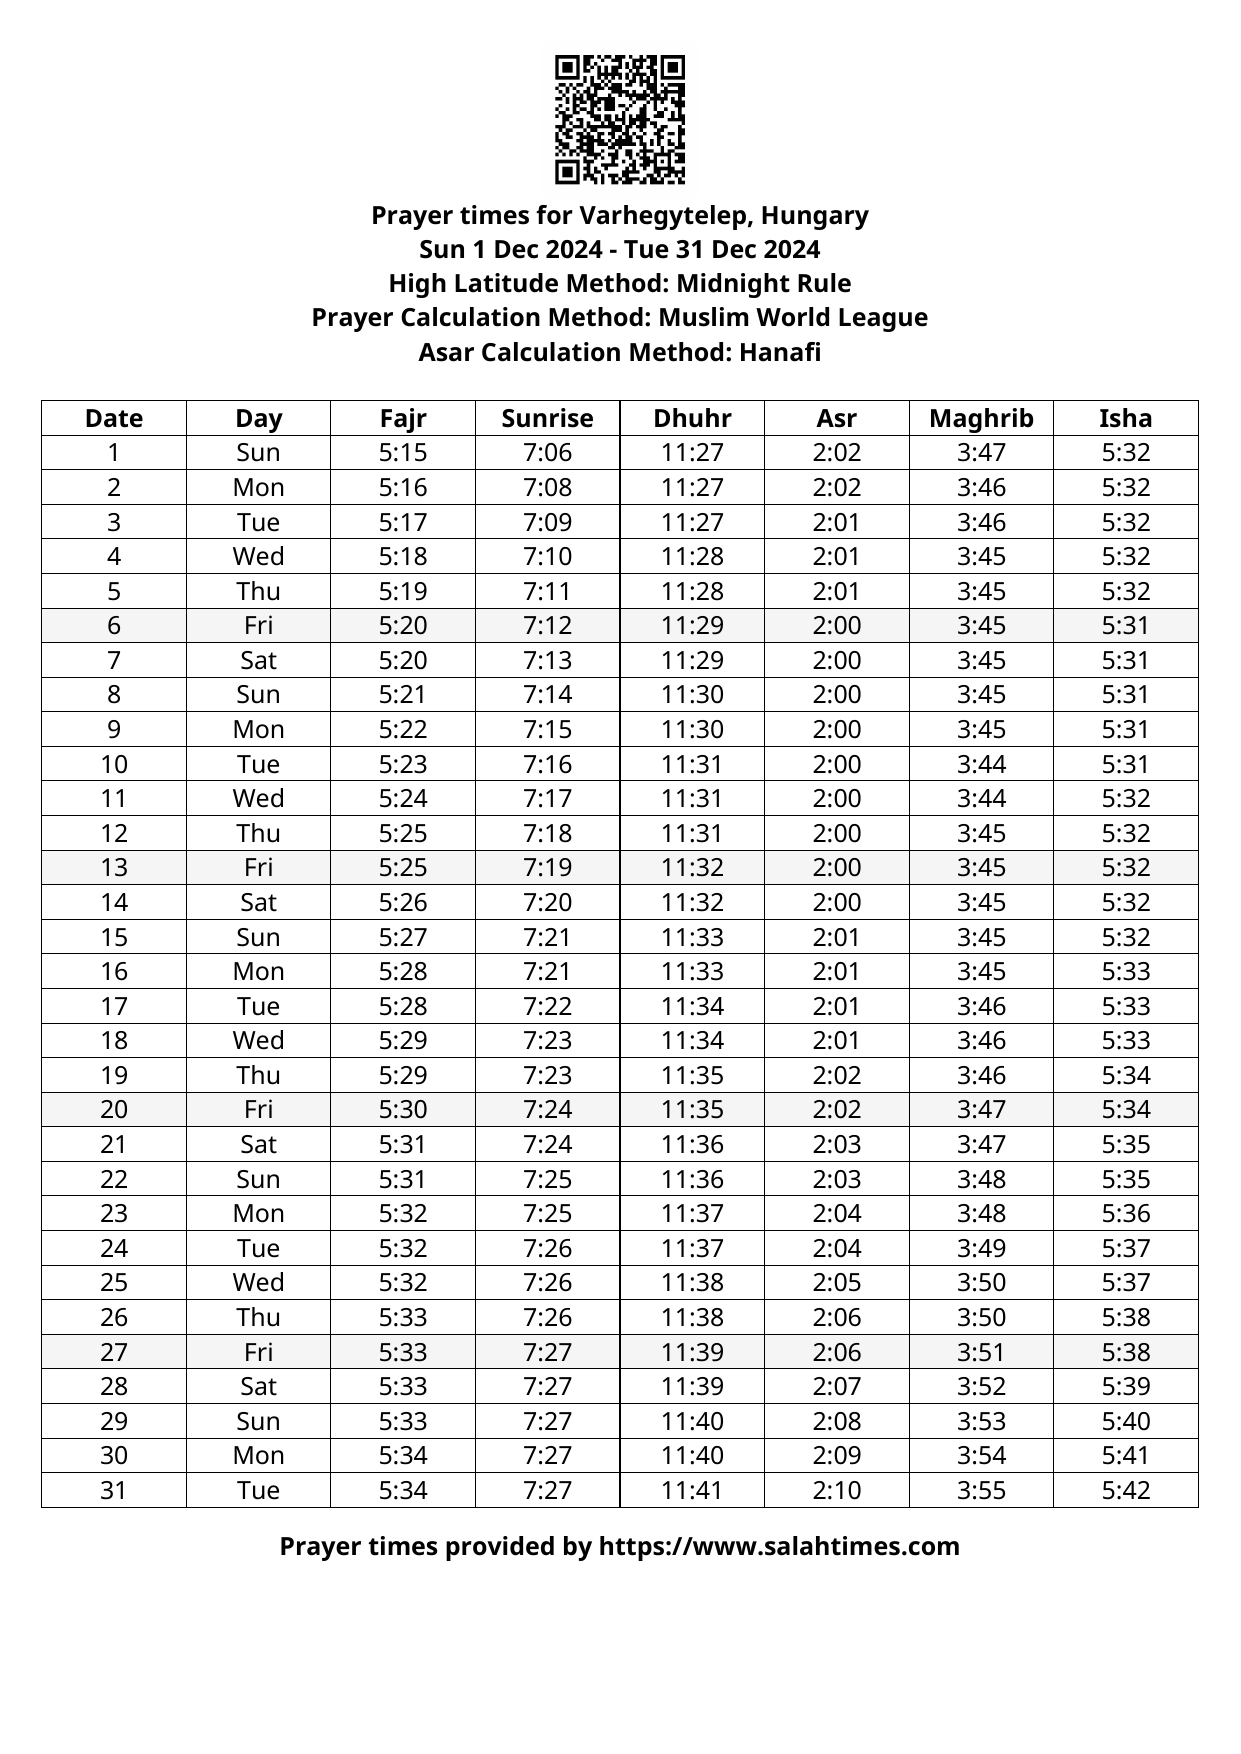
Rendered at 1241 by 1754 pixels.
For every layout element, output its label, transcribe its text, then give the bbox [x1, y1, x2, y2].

table_cell 2:09 [765, 1439, 909, 1472]
table_cell 11:29 [621, 643, 764, 677]
table_cell 2:01 [765, 505, 909, 538]
table_header Isha [1054, 401, 1198, 434]
table_cell 11:37 [621, 1231, 764, 1264]
table_cell 5:39 [1054, 1369, 1198, 1403]
table_cell 5:17 [331, 505, 475, 538]
table_cell 5:34 [1054, 1093, 1198, 1126]
table_cell Sat [187, 885, 330, 919]
table_cell 11:27 [621, 505, 764, 538]
table_cell 2:01 [765, 954, 909, 988]
table_cell 15 [42, 920, 186, 953]
table_cell 7:27 [476, 1369, 619, 1403]
table_cell 5:21 [331, 678, 475, 711]
table_cell 5:26 [331, 885, 475, 919]
table_cell 5:31 [1054, 609, 1198, 642]
table_cell 3:52 [910, 1369, 1053, 1403]
table_cell 30 [42, 1439, 186, 1472]
table_cell 11:34 [621, 1024, 764, 1057]
table_cell 11:32 [621, 885, 764, 919]
text Asar Calculation Method: Hanafi [42, 334, 1198, 368]
table_cell 5:15 [331, 436, 475, 469]
table_cell Tue [187, 505, 330, 538]
table_cell Tue [187, 1473, 330, 1507]
table_cell 5:33 [331, 1335, 475, 1368]
table_cell 14 [42, 885, 186, 919]
table_cell 7:20 [476, 885, 619, 919]
table_cell 7:26 [476, 1231, 619, 1264]
table_cell 11 [42, 781, 186, 815]
table_cell 5:41 [1054, 1439, 1198, 1472]
table_cell 5:33 [1054, 954, 1198, 988]
table_cell 31 [42, 1473, 186, 1507]
table_cell 2:02 [765, 1093, 909, 1126]
table_cell 11:36 [621, 1162, 764, 1195]
table_cell 7 [42, 643, 186, 677]
table_cell 3:53 [910, 1404, 1053, 1437]
table_cell 3:46 [910, 505, 1053, 538]
table_cell 3 [42, 505, 186, 538]
table_cell 7:18 [476, 816, 619, 849]
table_cell 5:32 [1054, 781, 1198, 815]
table_cell Wed [187, 1024, 330, 1057]
table_cell Wed [187, 1266, 330, 1299]
table_cell 4 [42, 539, 186, 573]
table_cell 11:40 [621, 1404, 764, 1437]
table_cell 5:33 [331, 1404, 475, 1437]
table_cell 5:20 [331, 609, 475, 642]
table_cell 5:22 [331, 712, 475, 746]
table_cell 11:40 [621, 1439, 764, 1472]
table_cell 12 [42, 816, 186, 849]
table_cell 5:16 [331, 470, 475, 504]
table_cell 5:24 [331, 781, 475, 815]
table_cell 2:00 [765, 678, 909, 711]
table_cell 11:27 [621, 470, 764, 504]
table_cell 5:28 [331, 989, 475, 1022]
table_cell 5 [42, 574, 186, 607]
table_cell 3:47 [910, 436, 1053, 469]
table_cell 7:10 [476, 539, 619, 573]
table_cell 5:31 [1054, 747, 1198, 780]
table_cell 11:32 [621, 851, 764, 884]
table_cell Mon [187, 1439, 330, 1472]
table_cell 7:09 [476, 505, 619, 538]
table_cell 11:27 [621, 436, 764, 469]
table_cell Fri [187, 1335, 330, 1368]
table_cell Sun [187, 1404, 330, 1437]
table_cell 5:37 [1054, 1266, 1198, 1299]
table_cell 23 [42, 1196, 186, 1230]
table_cell 7:24 [476, 1127, 619, 1161]
table_cell 11:29 [621, 609, 764, 642]
table_cell 3:49 [910, 1231, 1053, 1264]
table_cell 7:23 [476, 1058, 619, 1092]
table_cell 5:31 [1054, 643, 1198, 677]
table_cell 3:46 [910, 1058, 1053, 1092]
table_cell 5:25 [331, 851, 475, 884]
table_cell 2:00 [765, 816, 909, 849]
table_cell 5:31 [331, 1127, 475, 1161]
table_cell 3:47 [910, 1127, 1053, 1161]
table_cell 5:34 [331, 1473, 475, 1507]
table_cell 11:37 [621, 1196, 764, 1230]
table_cell 5:32 [1054, 851, 1198, 884]
table_cell 3:45 [910, 609, 1053, 642]
table_cell 11:28 [621, 539, 764, 573]
table_cell 7:17 [476, 781, 619, 815]
table_cell 5:31 [331, 1162, 475, 1195]
table_cell Wed [187, 781, 330, 815]
table_cell 7:21 [476, 920, 619, 953]
table_cell 2:10 [765, 1473, 909, 1507]
table_cell 2:06 [765, 1300, 909, 1334]
table_cell 3:45 [910, 920, 1053, 953]
table_cell 5:38 [1054, 1300, 1198, 1334]
table_cell 11:30 [621, 712, 764, 746]
table_cell 7:27 [476, 1335, 619, 1368]
table_cell 5:25 [331, 816, 475, 849]
table_cell 2:07 [765, 1369, 909, 1403]
table_cell 7:19 [476, 851, 619, 884]
table_cell 7:27 [476, 1439, 619, 1472]
table_cell Sun [187, 920, 330, 953]
table_cell 5:33 [331, 1369, 475, 1403]
table_cell 25 [42, 1266, 186, 1299]
table_cell 5:28 [331, 954, 475, 988]
table_cell Sat [187, 1369, 330, 1403]
table_cell 3:45 [910, 574, 1053, 607]
table_cell 10 [42, 747, 186, 780]
table_cell 5:29 [331, 1058, 475, 1092]
table_cell 11:41 [621, 1473, 764, 1507]
table_cell 11:31 [621, 816, 764, 849]
table_cell 5:32 [1054, 505, 1198, 538]
table_cell 5:35 [1054, 1127, 1198, 1161]
table_cell 11:31 [621, 781, 764, 815]
table_cell 26 [42, 1300, 186, 1334]
table_cell 2 [42, 470, 186, 504]
table_cell Tue [187, 1231, 330, 1264]
table_cell 7:26 [476, 1266, 619, 1299]
table_cell 2:06 [765, 1335, 909, 1368]
table_cell 5:32 [331, 1266, 475, 1299]
table_cell 2:01 [765, 539, 909, 573]
table_cell 5:35 [1054, 1162, 1198, 1195]
table_cell 2:02 [765, 436, 909, 469]
table_cell 3:45 [910, 885, 1053, 919]
table_cell 7:11 [476, 574, 619, 607]
table_cell 7:23 [476, 1024, 619, 1057]
table_cell 2:00 [765, 747, 909, 780]
table_cell 13 [42, 851, 186, 884]
table_cell 11:30 [621, 678, 764, 711]
table_cell 3:48 [910, 1196, 1053, 1230]
table_cell Thu [187, 1300, 330, 1334]
table_cell 19 [42, 1058, 186, 1092]
table_cell 2:05 [765, 1266, 909, 1299]
table_cell Fri [187, 1093, 330, 1126]
table_cell 2:01 [765, 920, 909, 953]
table_cell 3:46 [910, 989, 1053, 1022]
table_header Asr [765, 401, 909, 434]
table_cell 5:32 [1054, 574, 1198, 607]
table_cell 11:31 [621, 747, 764, 780]
table_cell 3:44 [910, 747, 1053, 780]
table_cell 11:38 [621, 1300, 764, 1334]
picture [542, 41, 699, 198]
table_cell 2:00 [765, 851, 909, 884]
table_cell 3:50 [910, 1300, 1053, 1334]
table_cell 5:40 [1054, 1404, 1198, 1437]
table_cell 1 [42, 436, 186, 469]
table_cell 11:28 [621, 574, 764, 607]
table_cell 2:00 [765, 712, 909, 746]
table_cell 5:32 [331, 1196, 475, 1230]
table_header Maghrib [910, 401, 1053, 434]
table_cell 11:36 [621, 1127, 764, 1161]
table_header Fajr [331, 401, 475, 434]
table_cell 3:45 [910, 851, 1053, 884]
table_header Sunrise [476, 401, 619, 434]
table_cell 7:25 [476, 1196, 619, 1230]
table_cell 11:39 [621, 1369, 764, 1403]
table_cell 5:32 [331, 1231, 475, 1264]
text Prayer Calculation Method: Muslim World League [42, 300, 1198, 334]
table_cell Mon [187, 470, 330, 504]
table_cell 5:36 [1054, 1196, 1198, 1230]
table_cell 3:48 [910, 1162, 1053, 1195]
table_cell 2:01 [765, 1024, 909, 1057]
table_cell 22 [42, 1162, 186, 1195]
table_cell 5:34 [1054, 1058, 1198, 1092]
table_cell 16 [42, 954, 186, 988]
table_cell 5:19 [331, 574, 475, 607]
table_cell Sun [187, 1162, 330, 1195]
text Sun 1 Dec 2024 - Tue 31 Dec 2024 [42, 232, 1198, 266]
table_cell 7:13 [476, 643, 619, 677]
table_cell Mon [187, 712, 330, 746]
table_cell 7:15 [476, 712, 619, 746]
table_cell 2:00 [765, 609, 909, 642]
table_cell 3:45 [910, 816, 1053, 849]
table_header Day [187, 401, 330, 434]
table_cell 6 [42, 609, 186, 642]
table_cell Fri [187, 851, 330, 884]
table_cell 21 [42, 1127, 186, 1161]
table_cell 7:27 [476, 1404, 619, 1437]
table_cell 20 [42, 1093, 186, 1126]
table_cell 3:54 [910, 1439, 1053, 1472]
table_cell 28 [42, 1369, 186, 1403]
table_cell 3:45 [910, 954, 1053, 988]
table_cell 5:31 [1054, 678, 1198, 711]
table_cell 7:12 [476, 609, 619, 642]
table_cell 5:27 [331, 920, 475, 953]
table_cell 5:37 [1054, 1231, 1198, 1264]
table_cell 2:01 [765, 989, 909, 1022]
table_cell 2:03 [765, 1127, 909, 1161]
table_cell 27 [42, 1335, 186, 1368]
table_cell 5:34 [331, 1439, 475, 1472]
table_cell 5:32 [1054, 920, 1198, 953]
table_cell 5:38 [1054, 1335, 1198, 1368]
table_cell Sun [187, 678, 330, 711]
table_cell Tue [187, 989, 330, 1022]
table_cell 5:20 [331, 643, 475, 677]
table_cell 7:08 [476, 470, 619, 504]
table_cell 7:26 [476, 1300, 619, 1334]
table_cell 2:03 [765, 1162, 909, 1195]
table_cell 3:47 [910, 1093, 1053, 1126]
table_cell 7:06 [476, 436, 619, 469]
table_cell 3:44 [910, 781, 1053, 815]
table_cell 7:25 [476, 1162, 619, 1195]
table_cell 5:32 [1054, 436, 1198, 469]
table_cell 5:32 [1054, 539, 1198, 573]
table_cell 2:01 [765, 574, 909, 607]
table_cell 3:45 [910, 678, 1053, 711]
table_cell 2:00 [765, 781, 909, 815]
table_cell 29 [42, 1404, 186, 1437]
table_cell 5:18 [331, 539, 475, 573]
table_cell 5:33 [1054, 1024, 1198, 1057]
table_cell 7:21 [476, 954, 619, 988]
table_cell Sat [187, 1127, 330, 1161]
table_cell 3:45 [910, 712, 1053, 746]
table_cell 3:45 [910, 539, 1053, 573]
table_cell 3:45 [910, 643, 1053, 677]
table_cell 7:16 [476, 747, 619, 780]
table_cell 5:33 [1054, 989, 1198, 1022]
table_cell 8 [42, 678, 186, 711]
table_cell 11:33 [621, 954, 764, 988]
table_cell 2:02 [765, 470, 909, 504]
table_cell 2:08 [765, 1404, 909, 1437]
table_cell 11:33 [621, 920, 764, 953]
table_cell Sun [187, 436, 330, 469]
table_cell 5:30 [331, 1093, 475, 1126]
table_cell 11:35 [621, 1093, 764, 1126]
table_cell 5:32 [1054, 885, 1198, 919]
table_cell Sat [187, 643, 330, 677]
table_cell Thu [187, 574, 330, 607]
table_cell 5:32 [1054, 816, 1198, 849]
table_cell 7:14 [476, 678, 619, 711]
table_cell 5:31 [1054, 712, 1198, 746]
text Prayer times provided by https://www.salahtimes.com [42, 1528, 1198, 1563]
table_cell 7:24 [476, 1093, 619, 1126]
table_cell 3:55 [910, 1473, 1053, 1507]
table_cell 7:22 [476, 989, 619, 1022]
table_cell 2:00 [765, 885, 909, 919]
text Prayer times for Varhegytelep, Hungary [42, 198, 1198, 232]
table_cell 18 [42, 1024, 186, 1057]
table_cell 3:51 [910, 1335, 1053, 1368]
table_cell Thu [187, 816, 330, 849]
table_cell 3:50 [910, 1266, 1053, 1299]
table_cell 5:42 [1054, 1473, 1198, 1507]
table_cell Wed [187, 539, 330, 573]
table_cell 2:04 [765, 1196, 909, 1230]
table_cell 11:35 [621, 1058, 764, 1092]
table_cell 2:00 [765, 643, 909, 677]
table_cell Mon [187, 1196, 330, 1230]
table_cell 5:29 [331, 1024, 475, 1057]
table_cell 9 [42, 712, 186, 746]
table_cell Thu [187, 1058, 330, 1092]
table_cell 5:23 [331, 747, 475, 780]
table_cell 5:33 [331, 1300, 475, 1334]
table_cell 7:27 [476, 1473, 619, 1507]
table_cell 11:38 [621, 1266, 764, 1299]
table_cell 17 [42, 989, 186, 1022]
table_cell Tue [187, 747, 330, 780]
table_cell 2:02 [765, 1058, 909, 1092]
table_header Date [42, 401, 186, 434]
table_cell 2:04 [765, 1231, 909, 1264]
table_cell 11:39 [621, 1335, 764, 1368]
table_cell 5:32 [1054, 470, 1198, 504]
table_header Dhuhr [621, 401, 764, 434]
table_cell 3:46 [910, 1024, 1053, 1057]
table_cell 11:34 [621, 989, 764, 1022]
table_cell 3:46 [910, 470, 1053, 504]
text High Latitude Method: Midnight Rule [42, 266, 1198, 300]
table_cell Fri [187, 609, 330, 642]
table_cell Mon [187, 954, 330, 988]
table_cell 24 [42, 1231, 186, 1264]
